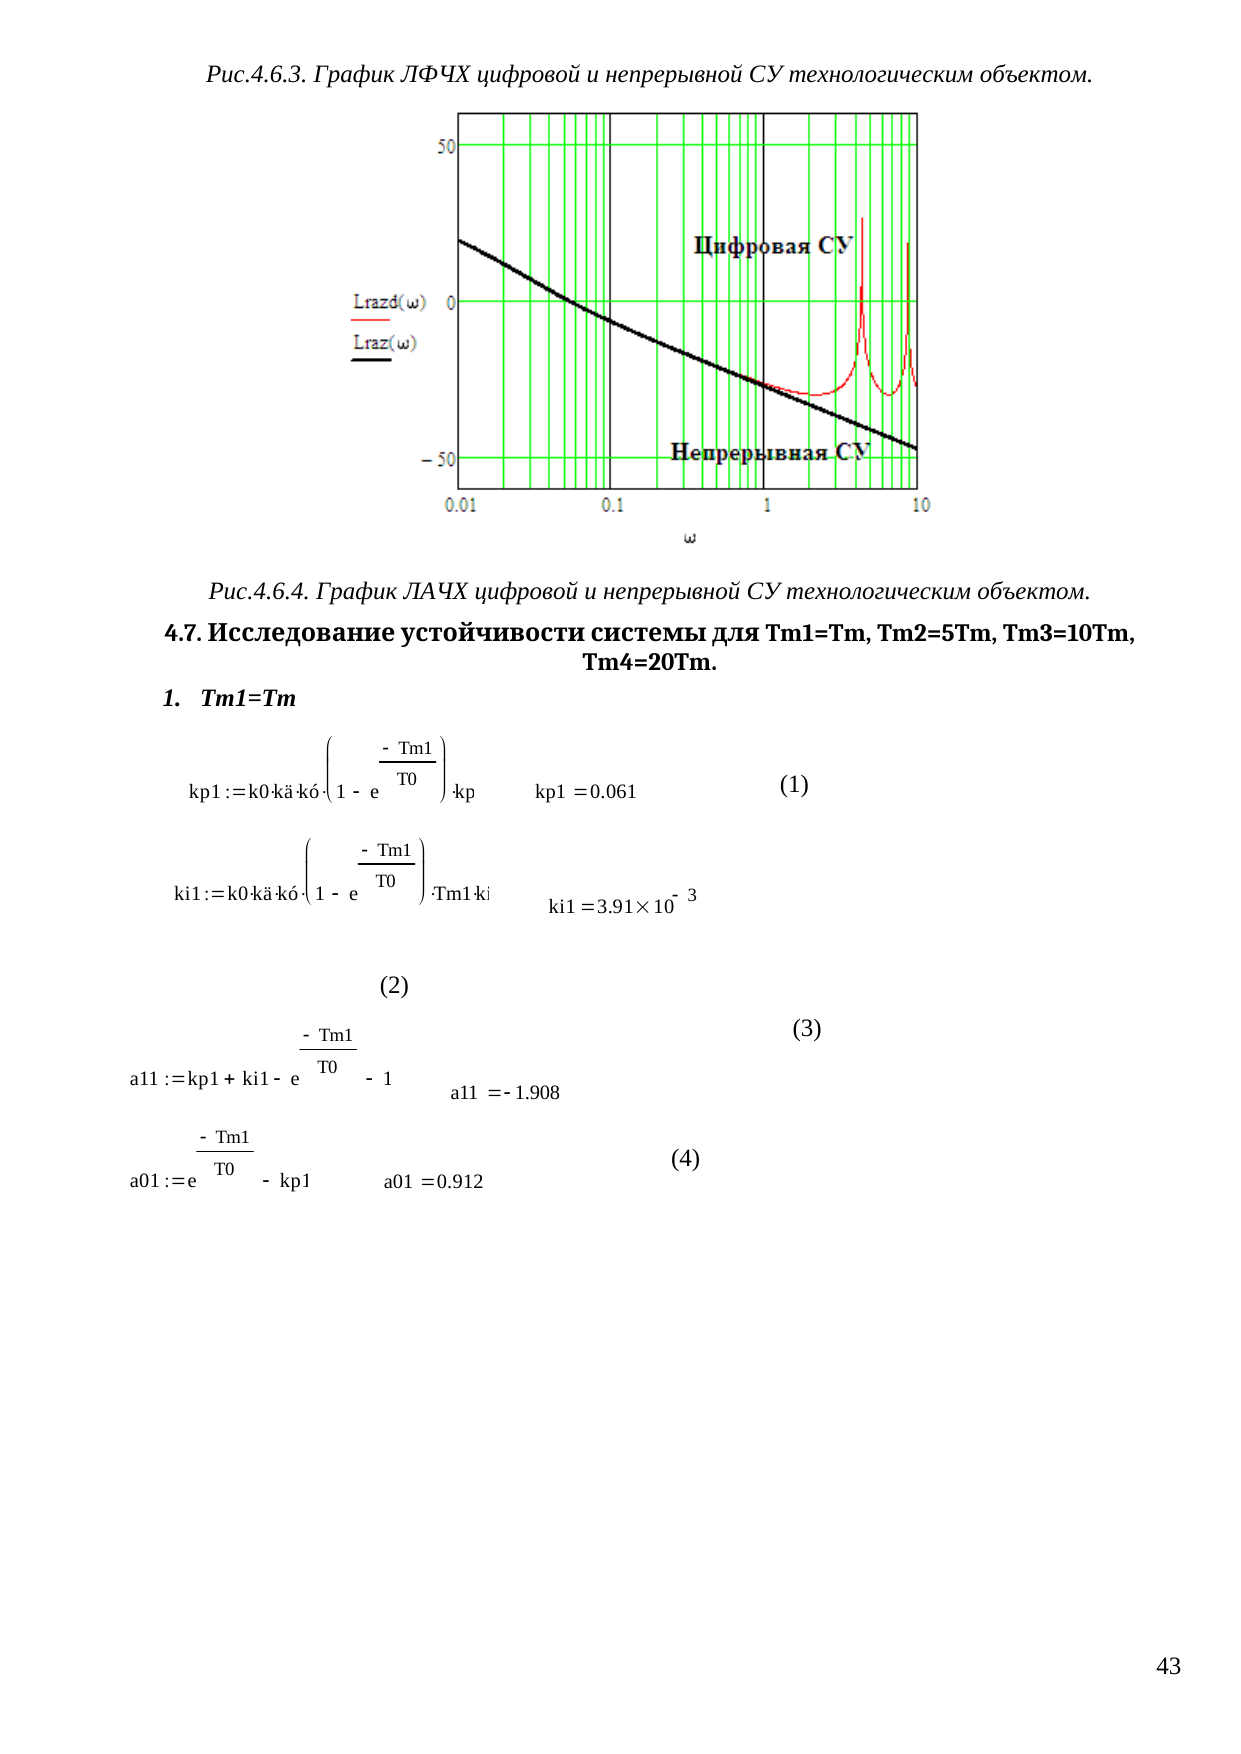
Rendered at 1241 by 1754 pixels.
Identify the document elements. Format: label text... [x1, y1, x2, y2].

text (4) [118, 1143, 1181, 1172]
subtitle 4.7. Исследование устойчивости системы для Tm1=Tm, Tm2=5Tm, Tm3=10Tm, Tm4=20Tm. [118, 619, 1181, 677]
text (1) [118, 769, 327, 798]
text Рис.4.6.3. График ЛФЧХ цифровой и непрерывной СУ технологическим объектом. [118, 59, 1181, 88]
list Tm1=Tm [162, 683, 1181, 712]
text (2) [118, 970, 1181, 999]
text (1) [327, 769, 443, 798]
text (1) [443, 769, 1181, 798]
text (3) [118, 1013, 1181, 1042]
picture [337, 102, 962, 562]
text Рис.4.6.4. График ЛАЧХ цифровой и непрерывной СУ технологическим объектом. [118, 576, 1181, 605]
